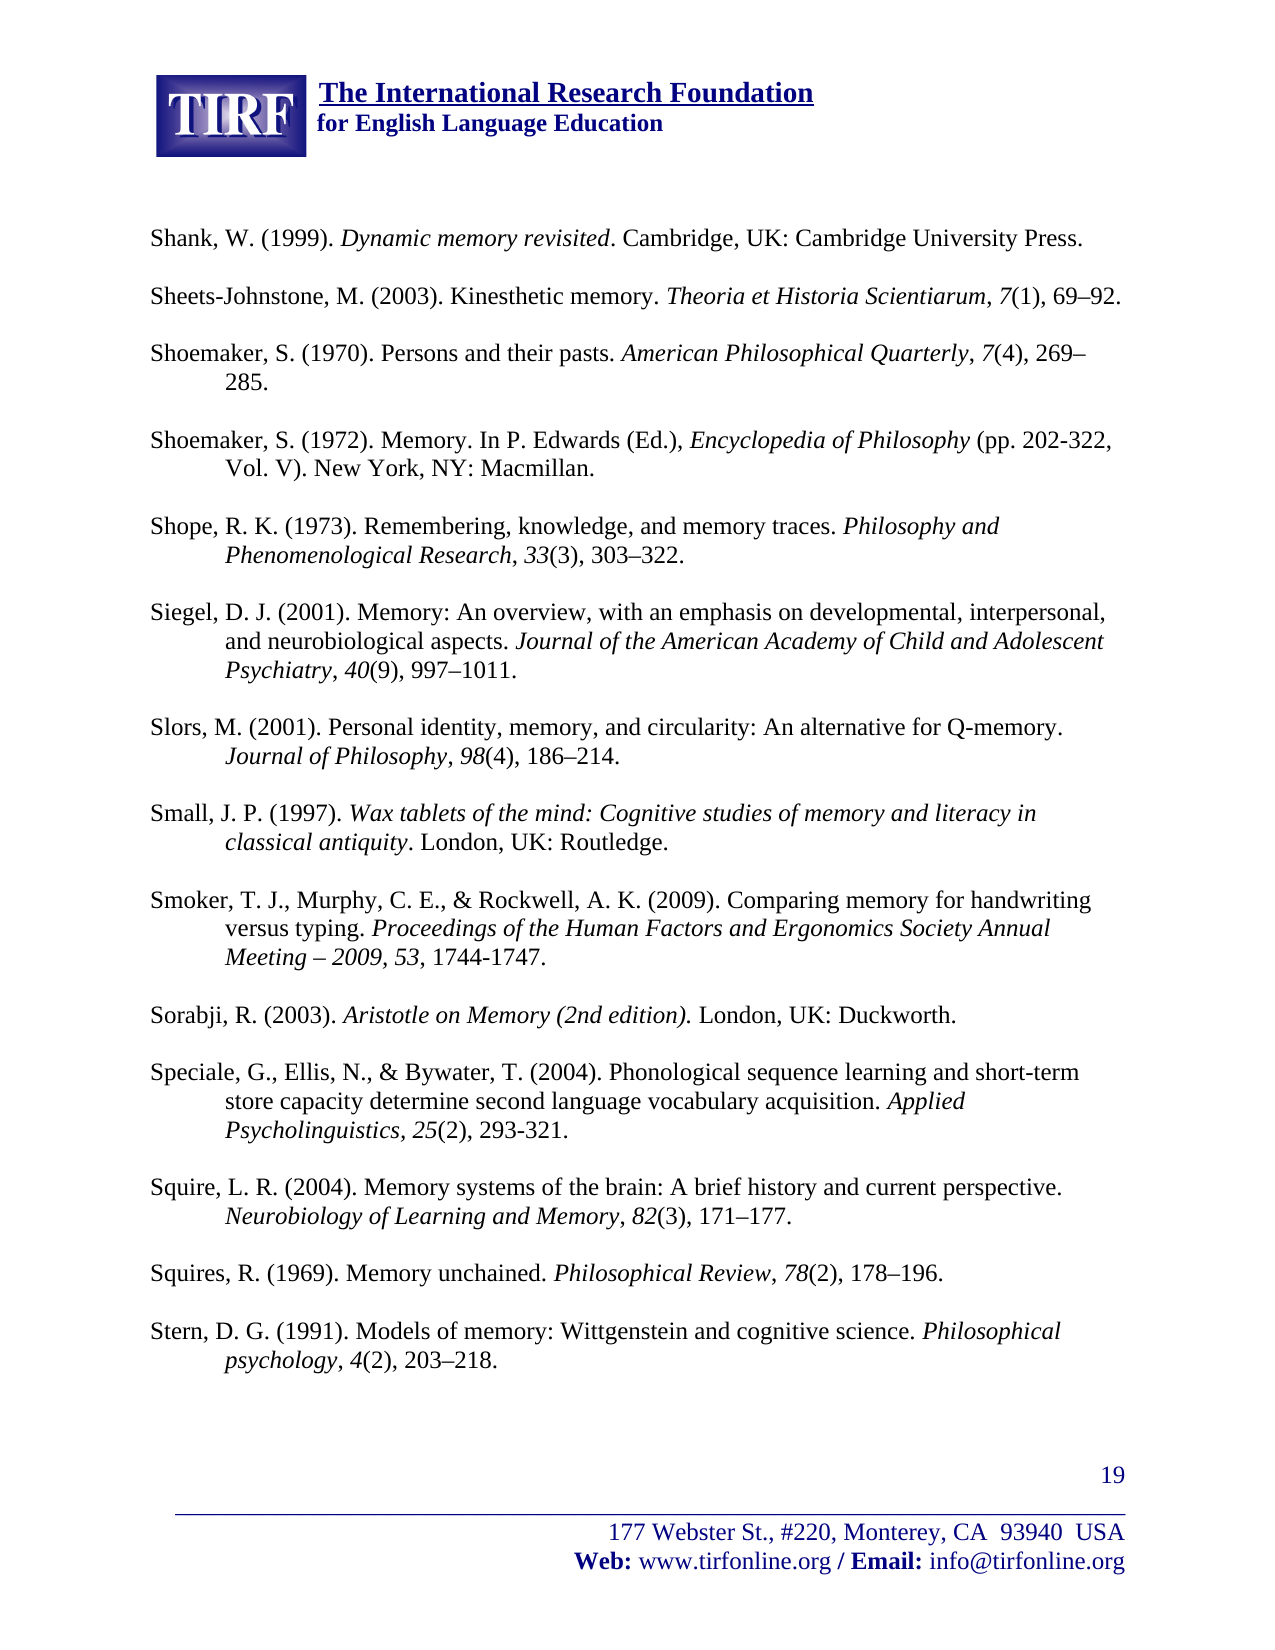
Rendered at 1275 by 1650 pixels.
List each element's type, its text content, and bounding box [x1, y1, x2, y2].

text Shope, R. K. (1973). Remembering, knowledge, and memory traces. Philosophy and Phenomenological Research, 33(3), 303–322. [150, 511, 1125, 568]
text Sorabji, R. (2003). Aristotle on Memory (2nd edition). London, UK: Duckworth. [150, 1000, 1125, 1028]
text Sheets-Johnstone, M. (2003). Kinesthetic memory. Theoria et Historia Scientiarum, 7(1), 69–92. [150, 281, 1125, 310]
text Squires, R. (1969). Memory unchained. Philosophical Review, 78(2), 178–196. [150, 1258, 1125, 1287]
text Shoemaker, S. (1972). Memory. In P. Edwards (Ed.), Encyclopedia of Philosophy (pp. 202-322, Vol. V). New York, NY: Macmillan. [150, 425, 1125, 482]
text Slors, M. (2001). Personal identity, memory, and circularity: An alternative for Q-memory. Journal of Philosophy, 98(4), 186–214. [150, 712, 1125, 770]
text Siegel, D. J. (2001). Memory: An overview, with an emphasis on developmental, interpersonal, and neurobiological aspects. Journal of the American Academy of Child and Adolescent Psychiatry, 40(9), 997–1011. [150, 597, 1125, 683]
text Shoemaker, S. (1970). Persons and their pasts. American Philosophical Quarterly, 7(4), 269–285. [150, 338, 1125, 396]
text Shank, W. (1999). Dynamic memory revisited. Cambridge, UK: Cambridge University Press. [150, 223, 1125, 252]
text Squire, L. R. (2004). Memory systems of the brain: A brief history and current perspective. Neurobiology of Learning and Memory, 82(3), 171–177. [150, 1172, 1125, 1230]
text Smoker, T. J., Murphy, C. E., & Rockwell, A. K. (2009). Comparing memory for handwriting versus typing. Proceedings of the Human Factors and Ergonomics Society Annual Meeting – 2009, 53, 1744-1747. [150, 885, 1125, 971]
picture [156, 75, 307, 157]
text Small, J. P. (1997). Wax tablets of the mind: Cognitive studies of memory and literacy in classical antiquity. London, UK: Routledge. [150, 798, 1125, 856]
text Stern, D. G. (1991). Models of memory: Wittgenstein and cognitive science. Philosophical psychology, 4(2), 203–218. [150, 1316, 1125, 1373]
text Speciale, G., Ellis, N., & Bywater, T. (2004). Phonological sequence learning and short-term store capacity determine second language vocabulary acquisition. Applied Psycholinguistics, 25(2), 293-321. [150, 1057, 1125, 1143]
